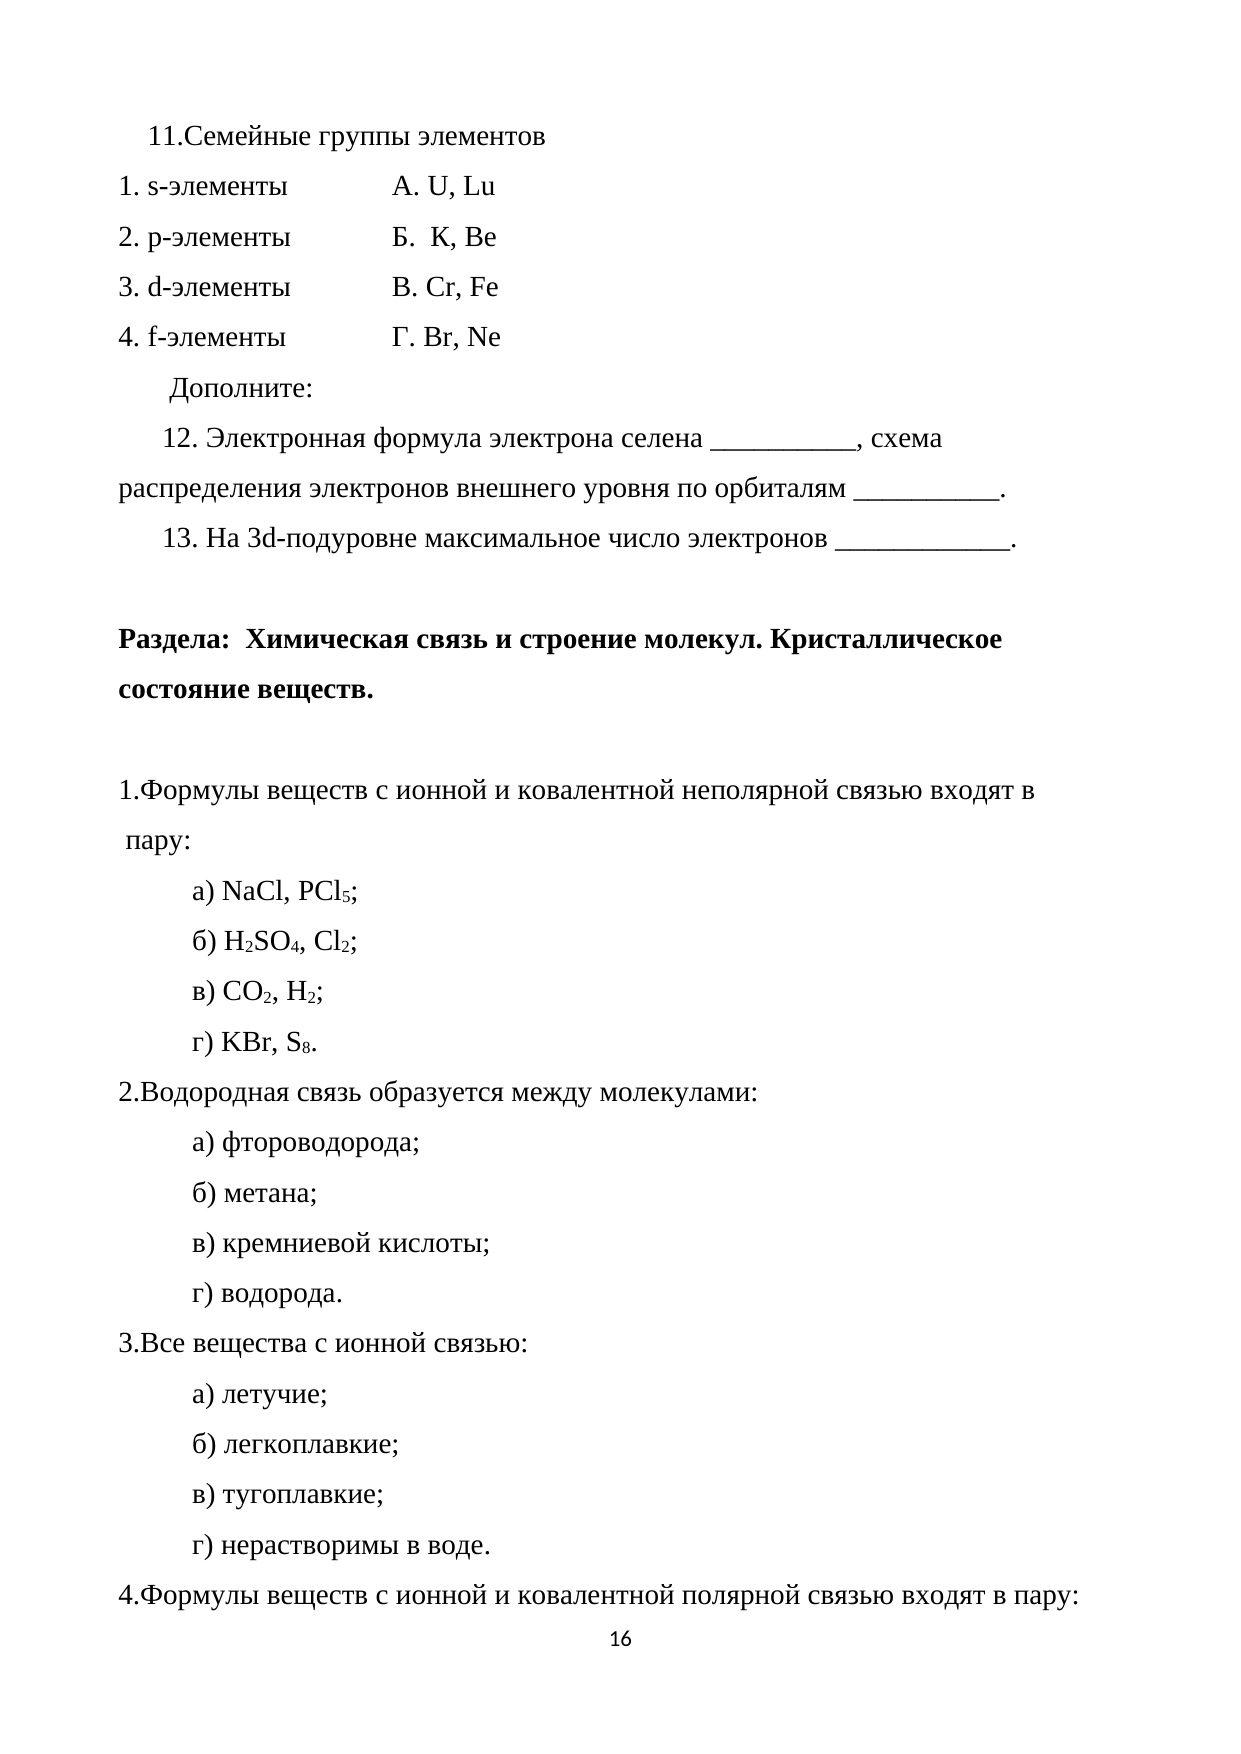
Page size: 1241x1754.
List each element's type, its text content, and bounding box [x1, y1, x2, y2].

text в) тугоплавкие; [118, 1477, 1122, 1510]
text 1. s-элементы А. U, Lu [118, 168, 1122, 202]
text а) NaCl, PCl5; [118, 873, 1122, 906]
text Дополните: [118, 370, 1122, 403]
text г) нерастворимы в воде. [118, 1527, 1122, 1560]
text б) метана; [118, 1175, 1122, 1208]
text в) кремниевой кислоты; [118, 1225, 1122, 1258]
text б) H2SO4, Cl2; [118, 923, 1122, 957]
text 1.Формулы веществ с ионной и ковалентной неполярной связью входят в [118, 772, 1122, 806]
text 3. d-элементы В. Сr, Fe [118, 269, 1122, 303]
text 4.Формулы веществ с ионной и ковалентной полярной связью входят в пару: [118, 1577, 1122, 1611]
text а) фтороводорода; [118, 1124, 1122, 1158]
text 4. f-элементы Г. Вr, Nе [118, 319, 1122, 353]
text в) CO2, H2; [118, 973, 1122, 1007]
text г) водорода. [118, 1275, 1122, 1309]
text б) легкоплавкие; [118, 1426, 1122, 1460]
text а) летучие; [118, 1376, 1122, 1409]
text 3.Все вещества с ионной связью: [118, 1326, 1122, 1359]
text 12. Электронная формула электрона селена __________, схема распределения электронов внешнего уровня по орбиталям __________. [118, 420, 1122, 504]
text Раздела: Химическая связь и строение молекул. Кристаллическое состояние веществ. [118, 621, 1122, 705]
text 2. р-элементы Б. К, Ве [118, 219, 1122, 252]
text 11.Семейные группы элементов [118, 118, 1122, 152]
text 2.Водородная связь образуется между молекулами: [118, 1074, 1122, 1108]
text 13. На 3d-подуровне максимальное число электронов ____________. [118, 521, 1122, 554]
text г) KBr, S8. [118, 1024, 1122, 1057]
text пару: [118, 822, 1122, 856]
